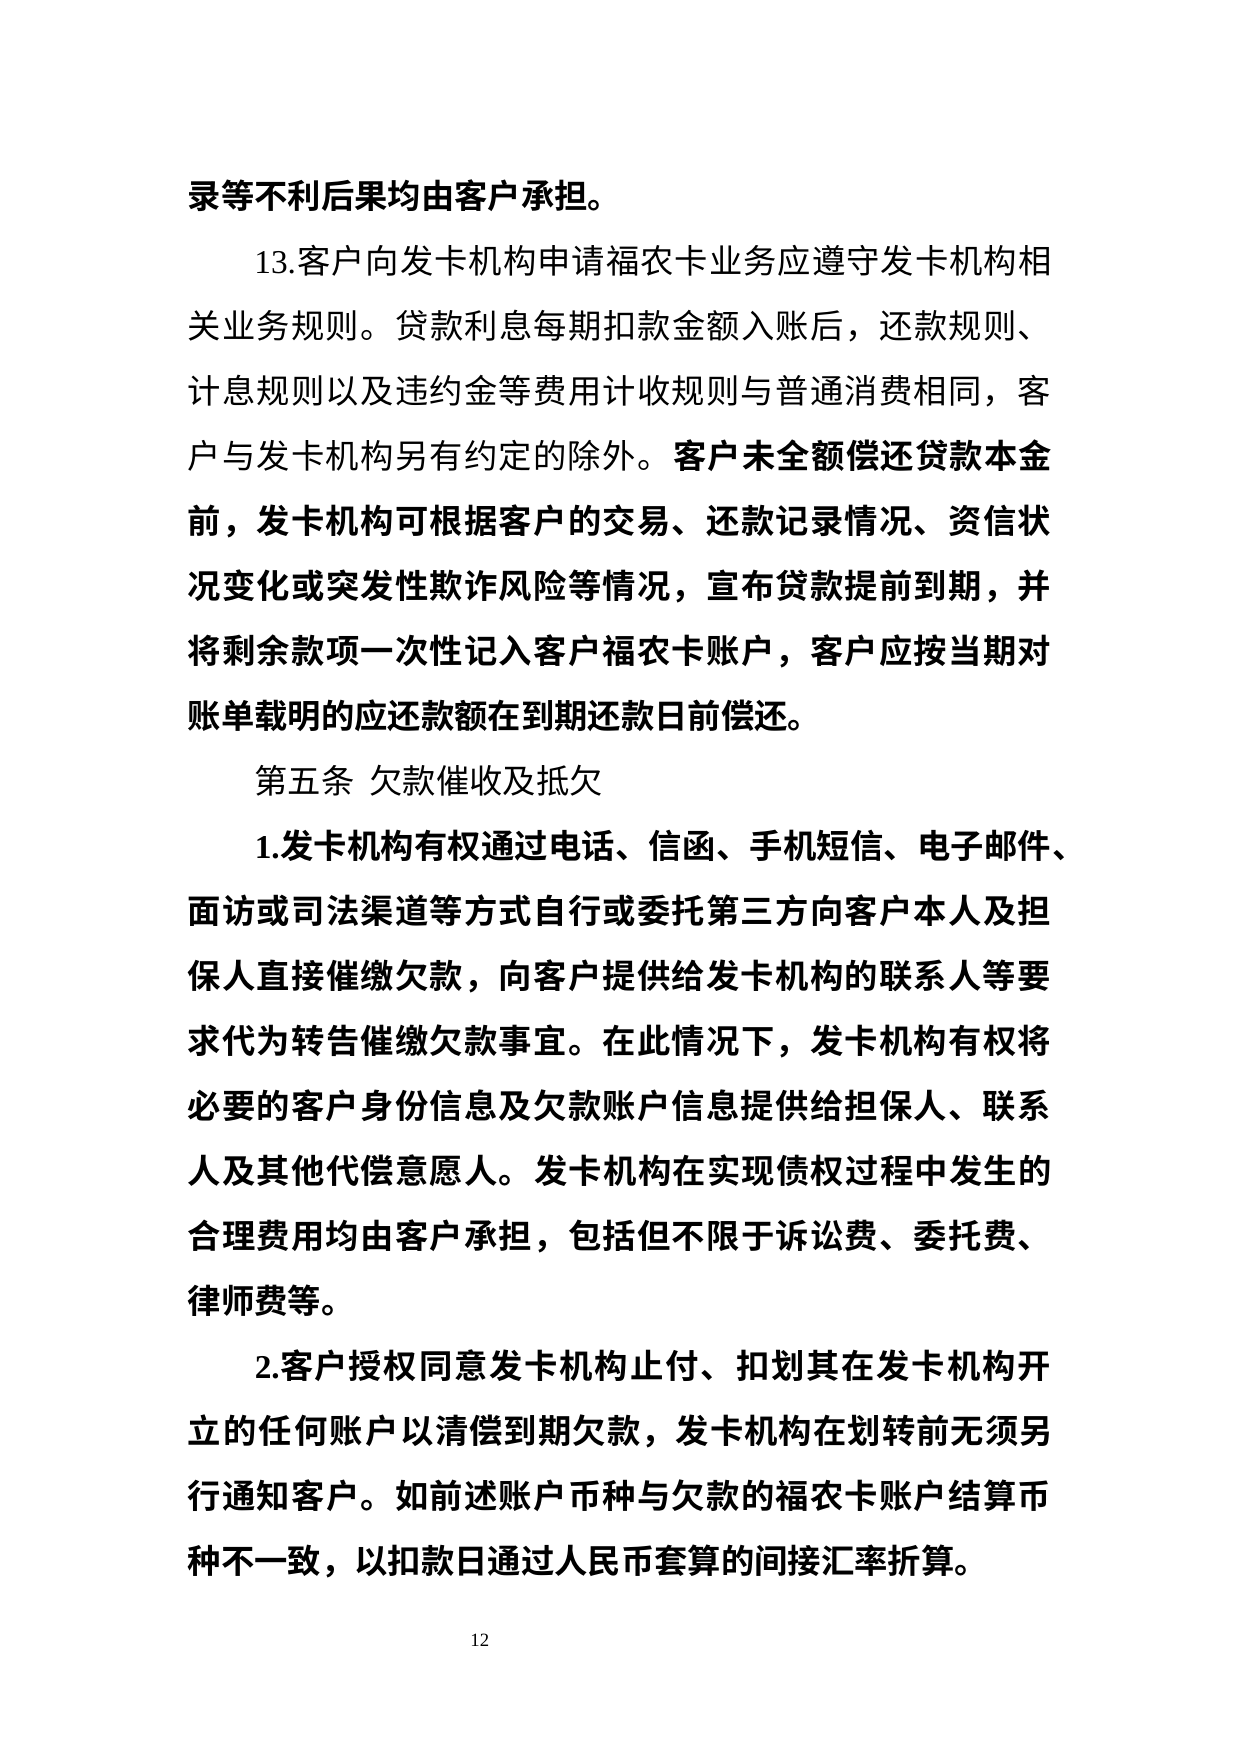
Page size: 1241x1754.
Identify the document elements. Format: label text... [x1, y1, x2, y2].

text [187, 162, 1053, 227]
text 第五条 欠款催收及抵欠 [187, 747, 1053, 812]
text 13.客户向发卡机构申请福农卡业务应遵守发卡机构相关业务规则。贷款利息每期扣款金额入账后，还款规则、计息规则以及违约金等费用计收规则与普通消费相同，客户与发卡机构另有约定的除外。客户未全额偿还贷款本金前，发卡机构可根据客户的交易、还款记录情况、资信状况变化或突发性欺诈风险等情况，宣布贷款提前到期，并将剩余款项一次性记入客户福农卡账户，客户应按当期对账单载明的应还款额在到期还款日前偿还。 [187, 227, 1053, 747]
text 1.发卡机构有权通过电话、信函、手机短信、电子邮件、面访或司法渠道等方式自行或委托第三方向客户本人及担保人直接催缴欠款，向客户提供给发卡机构的联系人等要求代为转告催缴欠款事宜。在此情况下，发卡机构有权将必要的客户身份信息及欠款账户信息提供给担保人、联系人及其他代偿意愿人。发卡机构在实现债权过程中发生的合理费用均由客户承担，包括但不限于诉讼费、委托费、律师费等。 [187, 812, 1053, 1332]
text 2.客户授权同意发卡机构止付、扣划其在发卡机构开立的任何账户以清偿到期欠款，发卡机构在划转前无须另行通知客户。如前述账户币种与欠款的福农卡账户结算币种不一致，以扣款日通过人民币套算的间接汇率折算。 [187, 1332, 1053, 1592]
